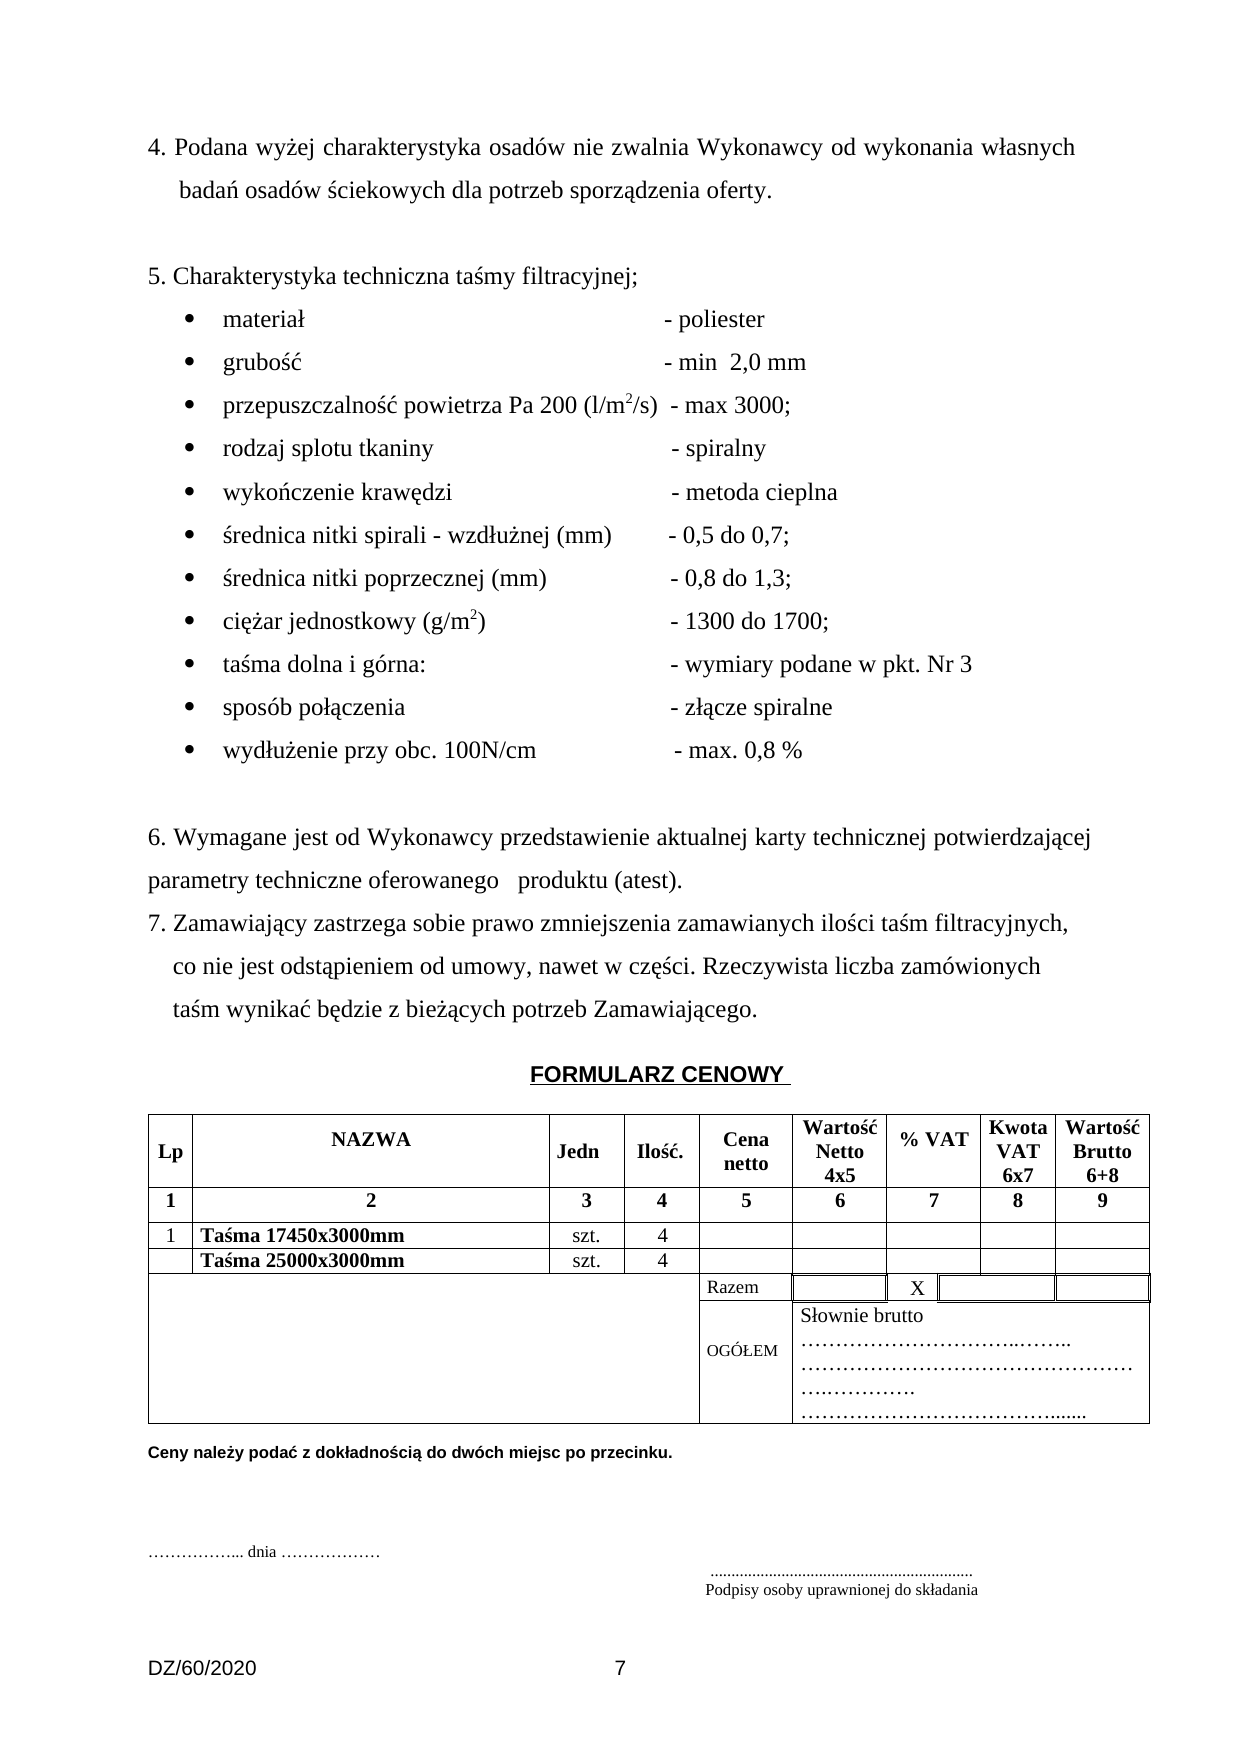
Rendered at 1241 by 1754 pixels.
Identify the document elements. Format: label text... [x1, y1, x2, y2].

table_cell [940, 1276, 1054, 1300]
table_cell [1056, 1223, 1149, 1247]
table_cell 8 [981, 1188, 1055, 1222]
list wydłużenie przy obc. 100N/cm - max. 0,8 % [185, 735, 1092, 764]
table_cell [981, 1249, 1055, 1272]
text co nie jest odstąpieniem od umowy, nawet w części. Rzeczywista liczba zamówionych [148, 951, 1092, 980]
list średnica nitki poprzecznej (mm) - 0,8 do 1,3; [185, 563, 1092, 592]
list rodzaj splotu tkaniny - spiralny [185, 433, 1092, 462]
table_cell [700, 1249, 792, 1272]
table_cell szt. [550, 1223, 624, 1247]
table_header Cena netto [700, 1115, 792, 1187]
table_cell 4 [625, 1249, 699, 1272]
text 4. Podana wyżej charakterystyka osadów nie zwalnia Wykonawcy od wykonania własnych badań osadów ściekowych dla potrzeb sporządzenia oferty. [148, 132, 1092, 203]
table_cell [887, 1223, 980, 1247]
table_cell Taśma 17450x3000mm [193, 1223, 549, 1247]
text ............................................................... [148, 1561, 1092, 1580]
list sposób połączenia - złącze spiralne [185, 692, 1092, 721]
table_header Kwota VAT 6x7 [981, 1115, 1055, 1187]
text 7. Zamawiający zastrzega sobie prawo zmniejszenia zamawianych ilości taśm filtracyjnych, [148, 908, 1092, 937]
table_cell 5 [700, 1188, 792, 1222]
table_cell 3 [550, 1188, 624, 1222]
table_cell [700, 1223, 792, 1247]
text taśm wynikać będzie z bieżących potrzeb Zamawiającego. [148, 994, 1092, 1023]
table_cell OGÓŁEM [700, 1301, 792, 1423]
text Podpisy osoby uprawnionej do składania [369, 1580, 1092, 1599]
table_cell 6 [793, 1188, 886, 1222]
list średnica nitki spirali - wzdłużnej (mm) - 0,5 do 0,7; [185, 520, 1092, 548]
table_cell [793, 1223, 886, 1247]
table_header % VAT [887, 1115, 980, 1187]
list wykończenie krawędzi - metoda cieplna [185, 477, 1092, 505]
list grubość - min 2,0 mm [185, 347, 1092, 376]
table_cell 7 [887, 1188, 980, 1222]
table_header Wartość Brutto 6+8 [1056, 1115, 1149, 1187]
table_header Wartość Netto 4x5 [793, 1115, 886, 1187]
list przepuszczalność powietrza Pa 200 (l/m2/s) - max 3000; [185, 390, 1092, 419]
table_cell [887, 1249, 980, 1272]
text ……………... dnia ……………… [148, 1542, 1092, 1561]
table_cell 4 [625, 1188, 699, 1222]
table_cell [1057, 1276, 1148, 1300]
table_cell 4 [625, 1223, 699, 1247]
list taśma dolna i górna: - wymiary podane w pkt. Nr 3 [185, 649, 1092, 678]
table_cell 2 [193, 1188, 549, 1222]
table_cell [1056, 1249, 1149, 1272]
table_cell 1 [149, 1223, 192, 1247]
table_header NAZWA [193, 1115, 549, 1187]
text Ceny należy podać z dokładnością do dwóch miejsc po przecinku. [148, 1443, 1092, 1462]
list materiał - poliester [185, 304, 1092, 333]
table_cell [981, 1223, 1055, 1247]
table_header Jedn [550, 1115, 624, 1187]
table_cell Taśma 25000x3000mm [193, 1249, 549, 1272]
table_cell [149, 1249, 192, 1272]
table_cell 1 [149, 1188, 192, 1222]
table_cell 9 [1056, 1188, 1149, 1222]
table_cell szt. [550, 1249, 624, 1272]
list ciężar jednostkowy (g/m2) - 1300 do 1700; [185, 606, 1092, 635]
table_cell [794, 1276, 885, 1300]
text FORMULARZ CENOWY [221, 1061, 1092, 1088]
table_cell Razem [700, 1274, 791, 1300]
table_header Ilość. [625, 1115, 699, 1187]
table_cell Słownie brutto …………………………..……..…………………………………………….………….………………………………....... [793, 1301, 1149, 1423]
table_cell X [888, 1274, 937, 1300]
text 6. Wymagane jest od Wykonawcy przedstawienie aktualnej karty technicznej potwierdzającej parametry techniczne oferowanego produktu (atest). [148, 822, 1092, 893]
text 5. Charakterystyka techniczna taśmy filtracyjnej; [148, 261, 1092, 290]
table_cell [793, 1249, 886, 1272]
table_header Lp [149, 1115, 192, 1187]
table_cell [149, 1274, 699, 1423]
